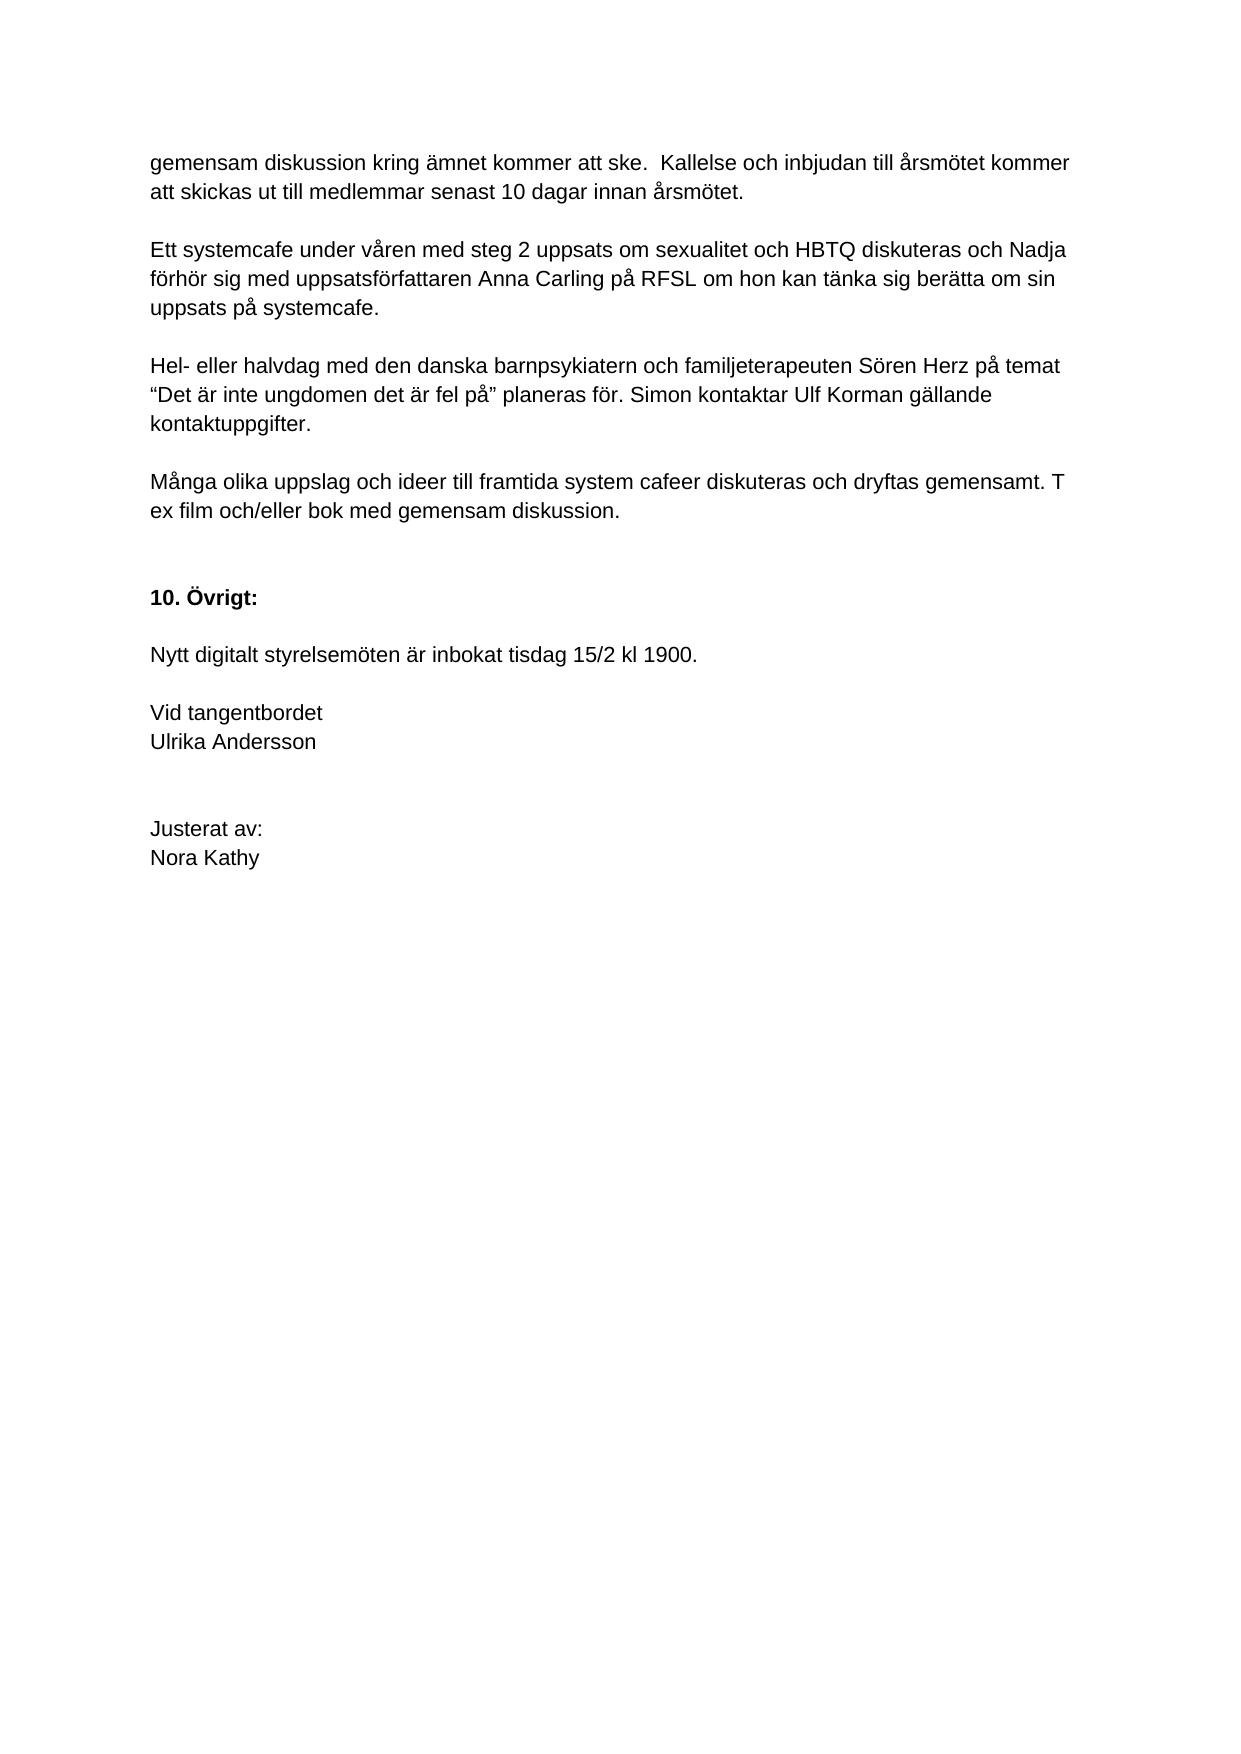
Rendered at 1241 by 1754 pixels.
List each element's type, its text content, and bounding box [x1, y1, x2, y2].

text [150, 150, 1090, 204]
text Många olika uppslag och ideer till framtida system cafeer diskuteras och dryftas gemensamt. T ex film och/eller bok med gemensam diskussion. [150, 468, 1090, 523]
text Vid tangentbordet [150, 700, 1090, 725]
text Justerat av: [150, 816, 1090, 841]
text Nytt digitalt styrelsemöten är inbokat tisdag 15/2 kl 1900. [150, 642, 1090, 667]
text Hel- eller halvdag med den danska barnpsykiatern och familjeterapeuten Sören Herz på temat “Det är inte ungdomen det är fel på” planeras för. Simon kontaktar Ulf Korman gällande kontaktuppgifter. [150, 353, 1090, 436]
text Ett systemcafe under våren med steg 2 uppsats om sexualitet och HBTQ diskuteras och Nadja förhör sig med uppsatsförfattaren Anna Carling på RFSL om hon kan tänka sig berätta om sin uppsats på systemcafe. [150, 237, 1090, 320]
text Nora Kathy [150, 845, 1090, 870]
text 10. Övrigt: [150, 584, 1090, 609]
text Ulrika Andersson [150, 729, 1090, 754]
